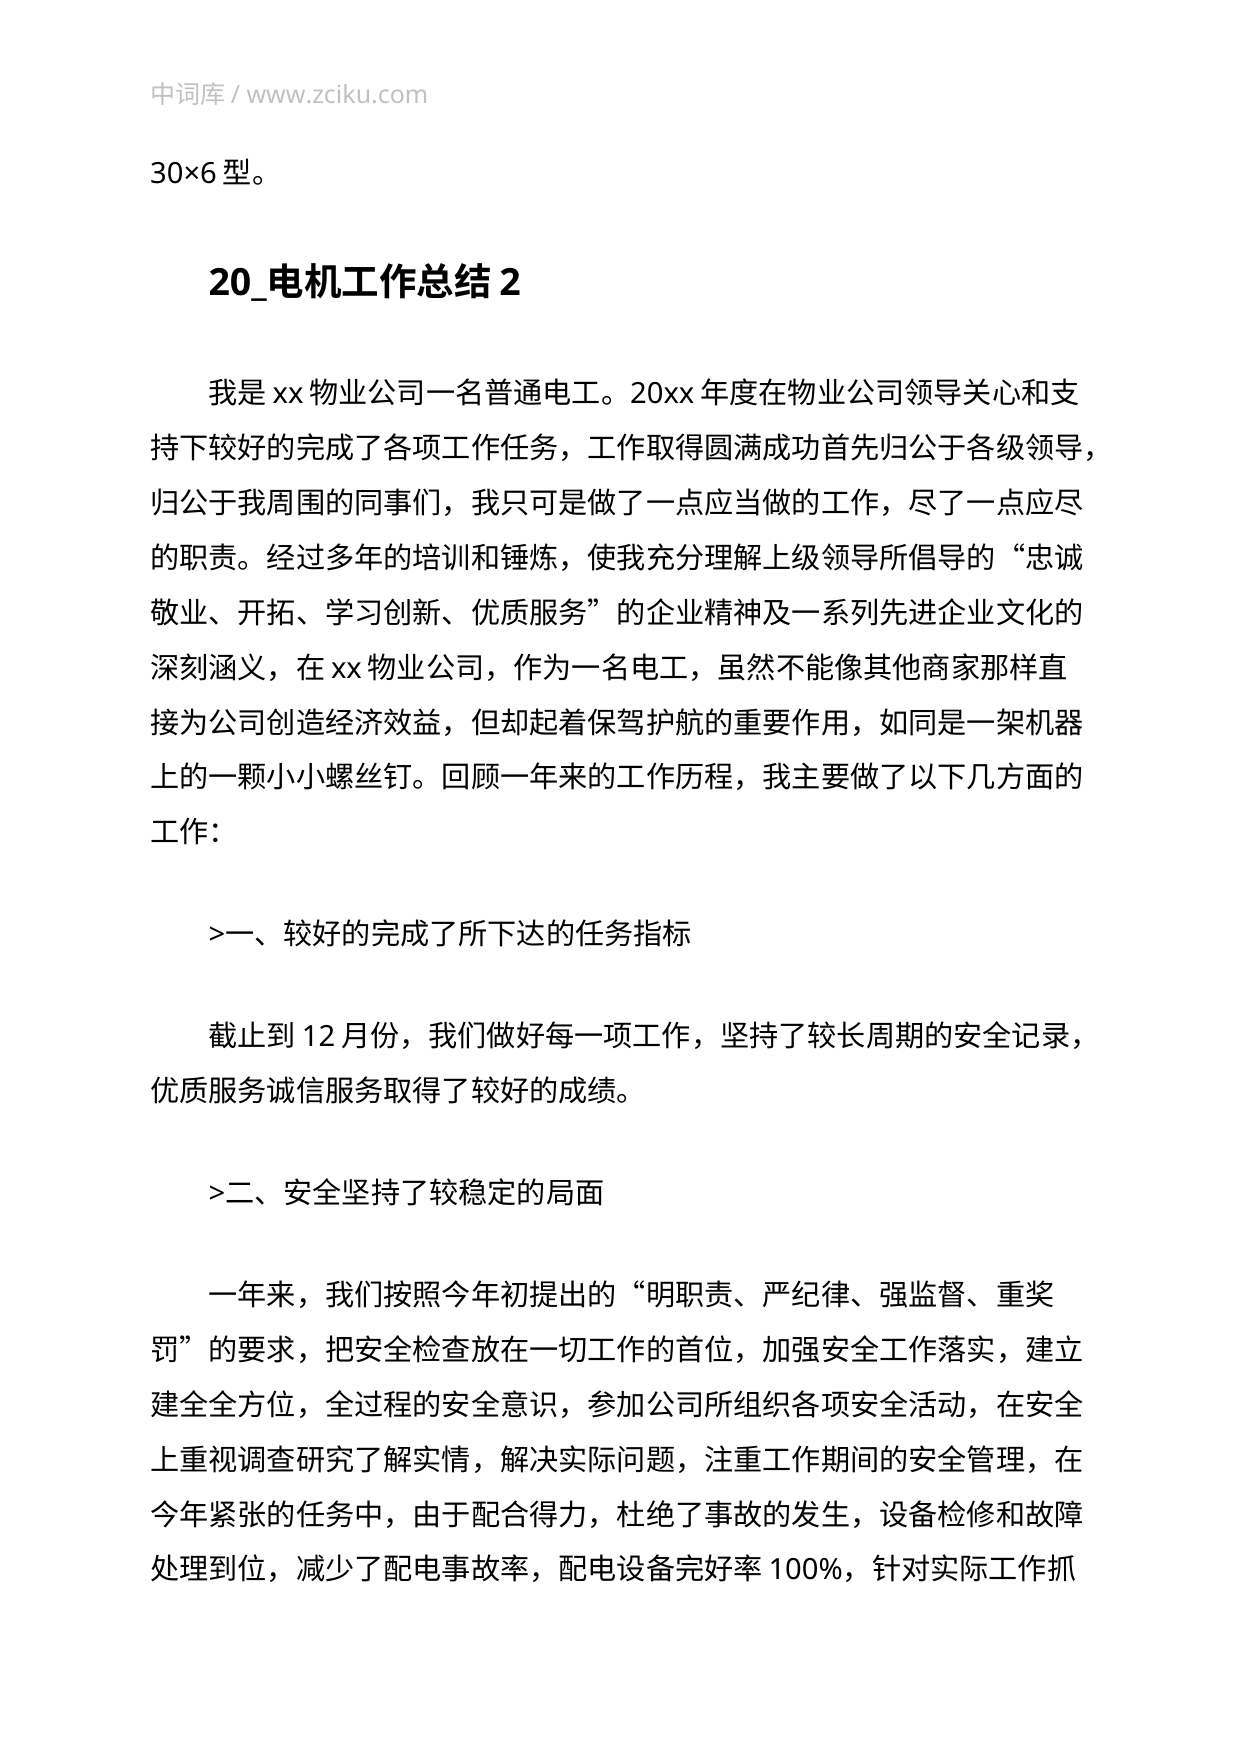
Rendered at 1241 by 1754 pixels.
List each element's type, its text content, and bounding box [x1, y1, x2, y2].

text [150, 150, 1090, 192]
text >一、较好的完成了所下达的任务指标 [150, 911, 1090, 953]
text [150, 1271, 1090, 1588]
text >二、安全坚持了较稳定的局面 [150, 1169, 1090, 1212]
text 我是xx物业公司一名普通电工。20xx年度在物业公司领导关心和支持下较好的完成了各项工作任务，工作取得圆满成功首先归公于各级领导，归公于我周围的同事们，我只可是做了一点应当做的工作，尽了一点应尽的职责。经过多年的培训和锤炼，使我充分理解上级领导所倡导的“忠诚敬业、开拓、学习创新、优质服务”的企业精神及一系列先进企业文化的深刻涵义，在xx物业公司，作为一名电工，虽然不能像其他商家那样直接为公司创造经济效益，但却起着保驾护航的重要作用，如同是一架机器上的一颗小小螺丝钉。回顾一年来的工作历程，我主要做了以下几方面的工作： [150, 369, 1090, 851]
text 截止到12月份，我们做好每一项工作，坚持了较长周期的安全记录，优质服务诚信服务取得了较好的成绩。 [150, 1013, 1090, 1110]
text 20_电机工作总结2 [150, 252, 1090, 306]
